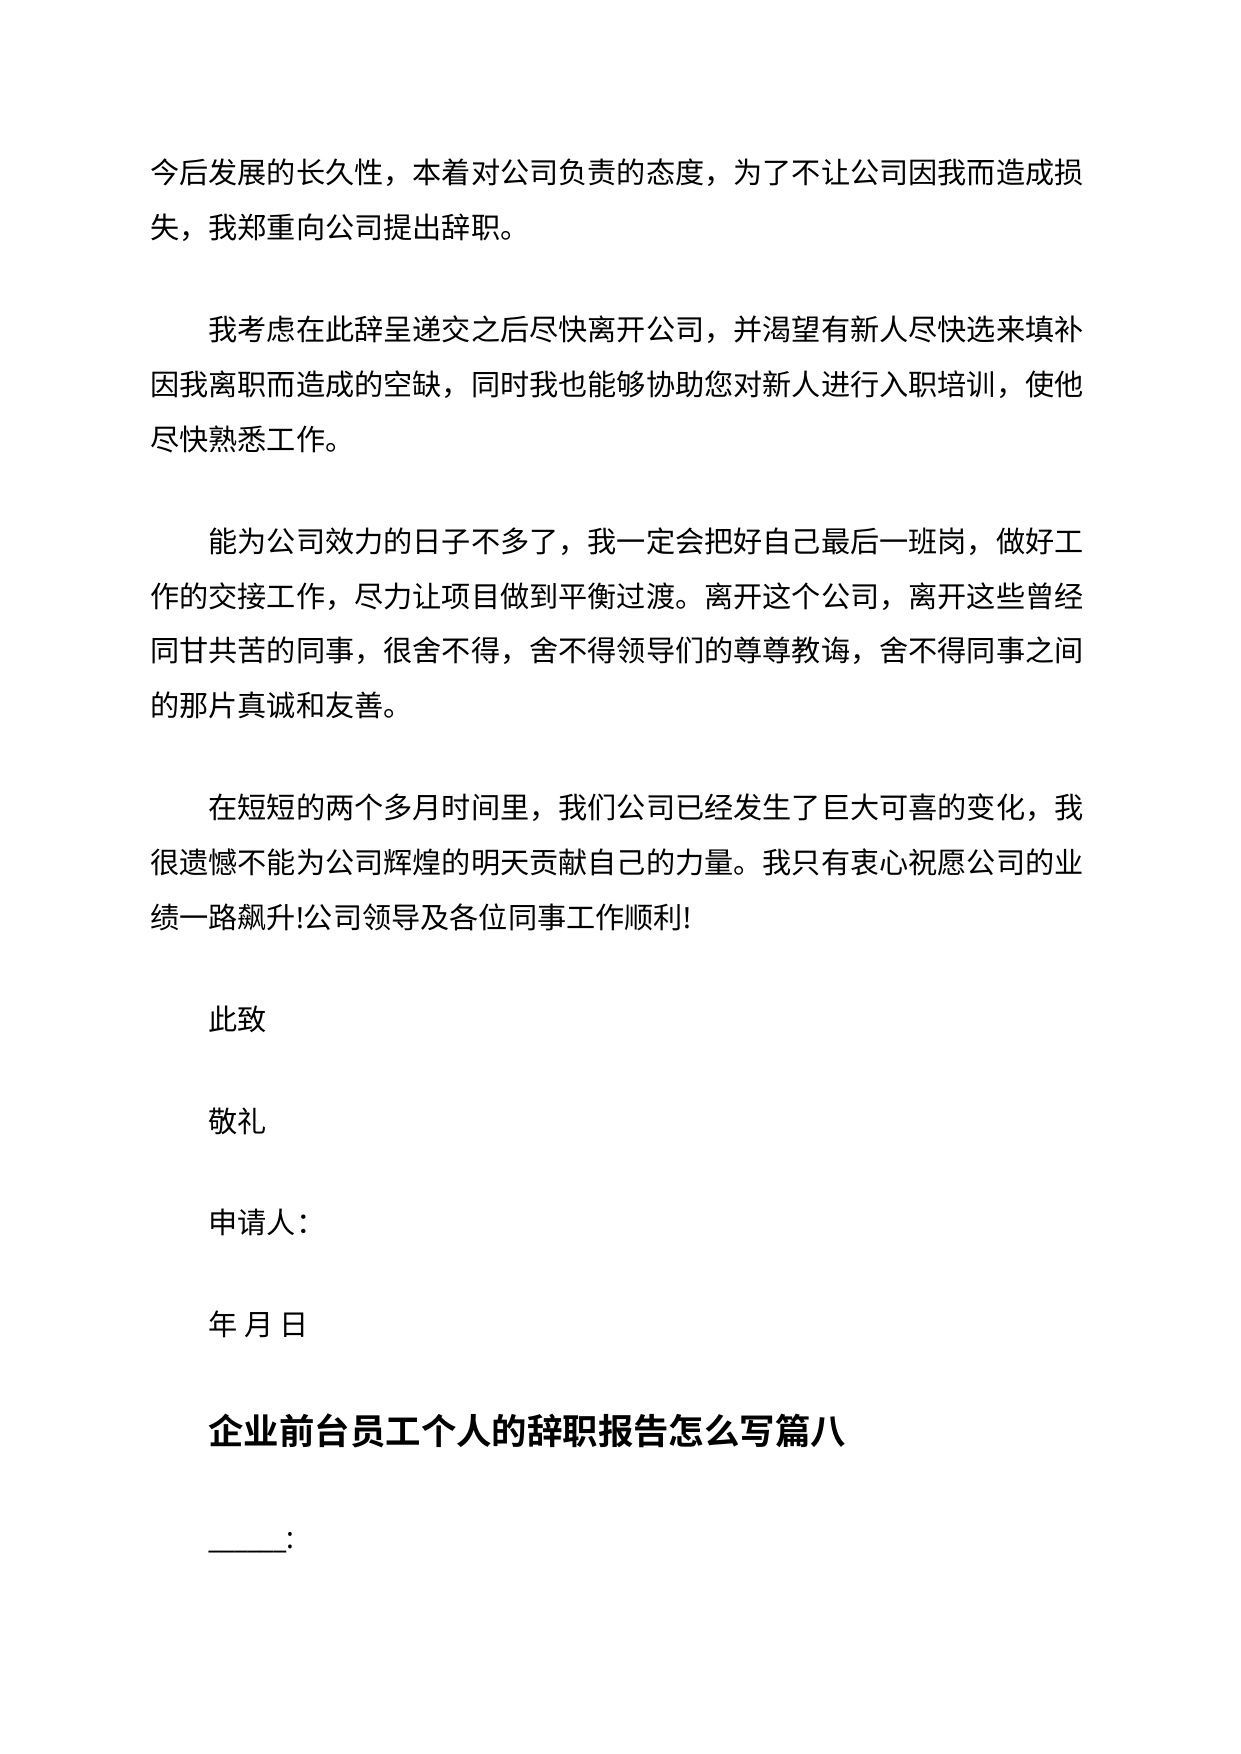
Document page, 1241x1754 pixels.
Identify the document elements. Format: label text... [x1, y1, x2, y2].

text 在短短的两个多月时间里，我们公司已经发生了巨大可喜的变化，我很遗憾不能为公司辉煌的明天贡献自己的力量。我只有衷心祝愿公司的业绩一路飙升!公司领导及各位同事工作顺利! [150, 785, 1090, 937]
text 此致 [150, 996, 1090, 1039]
text ______: [150, 1517, 1090, 1557]
text 申请人： [150, 1200, 1090, 1242]
text 能为公司效力的日子不多了，我一定会把好自己最后一班岗，做好工作的交接工作，尽力让项目做到平衡过渡。离开这个公司，离开这些曾经同甘共苦的同事，很舍不得，舍不得领导们的尊尊教诲，舍不得同事之间的那片真诚和友善。 [150, 518, 1090, 725]
text 企业前台员工个人的辞职报告怎么写篇八 [150, 1403, 1090, 1455]
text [150, 150, 1090, 247]
text 我考虑在此辞呈递交之后尽快离开公司，并渴望有新人尽快选来填补因我离职而造成的空缺，同时我也能够协助您对新人进行入职培训，使他尽快熟悉工作。 [150, 307, 1090, 459]
text 年 月 日 [150, 1302, 1090, 1344]
text 敬礼 [150, 1098, 1090, 1141]
